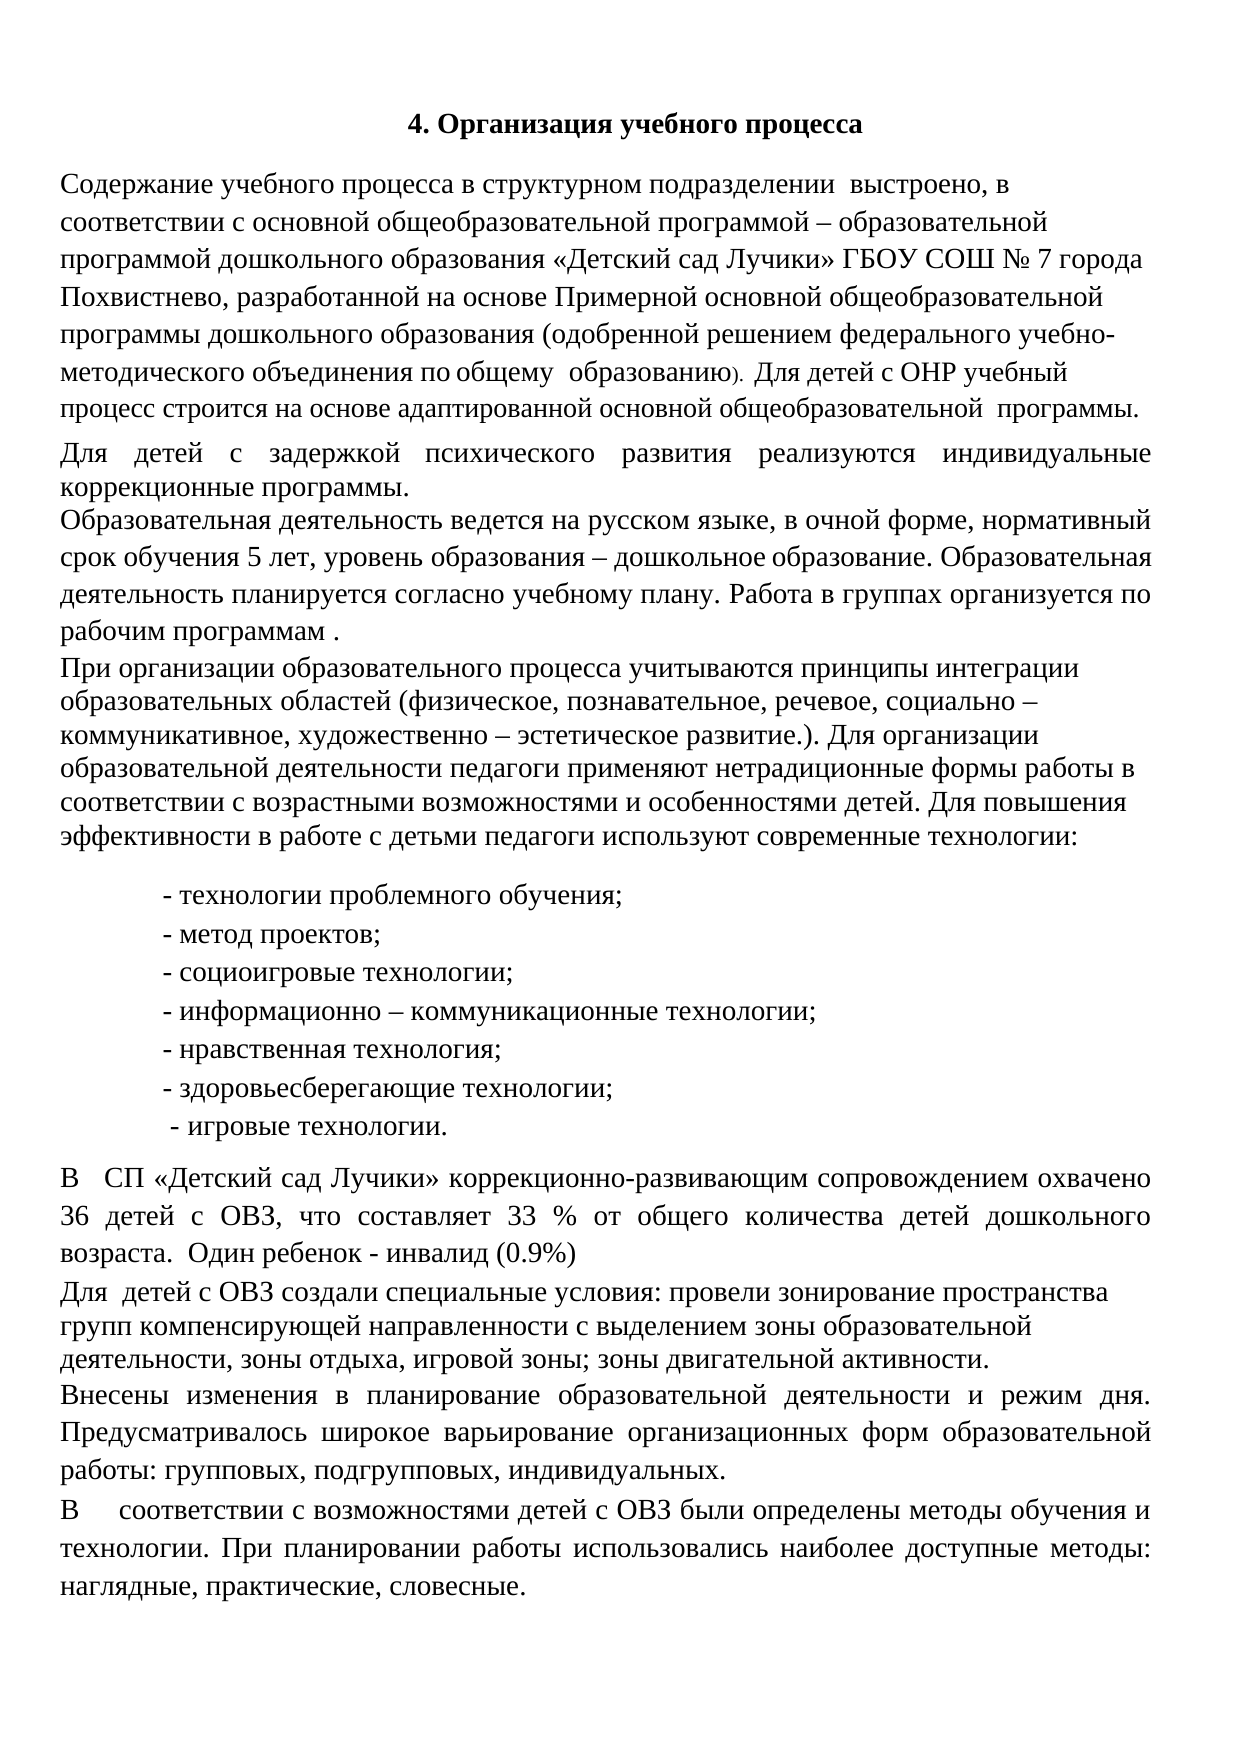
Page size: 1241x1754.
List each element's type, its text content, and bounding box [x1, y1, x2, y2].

list игровые технологии. [169, 1108, 1152, 1142]
text Для детей с ОВЗ создали специальные условия: провели зонирование пространства групп компенсирующей направленности с выделением зоны образовательной деятельности, зоны отдыха, игровой зоны; зоны двигательной активности. [60, 1274, 1152, 1375]
text Образовательная деятельность ведется на русском языке, в очной форме, нормативный срок обучения 5 лет, уровень образования – дошкольное образование. Образовательная деятельность планируется согласно учебному плану. Работа в группах организуется по рабочим программам . [60, 502, 1152, 647]
list соответствии с возможностями детей с ОВЗ были определены методы обучения и технологии. При планировании работы использовались наиболее доступные методы: наглядные, практические, словесные. [60, 1492, 1152, 1602]
list социоигровые технологии; [162, 954, 1152, 988]
text Внесены изменения в планирование образовательной деятельности и режим дня. Предусматривалось широкое варьирование организационных форм образовательной работы: групповых, подгрупповых, индивидуальных. [60, 1377, 1152, 1486]
list СП «Детский сад Лучики» коррекционно-развивающим сопровождением охвачено 36 детей с ОВЗ, что составляет 33 % от общего количества детей дошкольного возраста. Один ребенок - инвалид (0.9%) [60, 1160, 1152, 1269]
list здоровьесберегающие технологии; [162, 1070, 1152, 1104]
list информационно – коммуникационные технологии; [162, 993, 1152, 1027]
text Для детей с задержкой психического развития реализуются индивидуальные коррекционные программы. [60, 435, 1152, 502]
text 4. Организация учебного процесса [119, 107, 1152, 140]
list нравственная технология; [162, 1032, 1152, 1065]
text При организации образовательного процесса учитываются принципы интеграции образовательных областей (физическое, познавательное, речевое, социально – коммуникативное, художественно – эстетическое развитие.). Для организации образовательной деятельности педагоги применяют нетрадиционные формы работы в соответствии с возрастными возможностями и особенностями детей. Для повышения эффективности в работе с детьми педагоги используют современные технологии: [60, 650, 1152, 851]
list технологии проблемного обучения; [162, 877, 1152, 911]
list метод проектов; [162, 916, 1152, 949]
text Содержание учебного процесса в структурном подразделении выстроено, в соответствии с основной общеобразовательной программой – образовательной программой дошкольного образования «Детский сад Лучики» ГБОУ СОШ № 7 города Похвистнево, разработанной на основе Примерной основной общеобразовательной программы дошкольного образования (одобренной решением федерального учебно-методического объединения по общему образованию). Для детей с ОНР учебный процесс строится на основе адаптированной основной общеобразовательной программы. [60, 167, 1152, 424]
